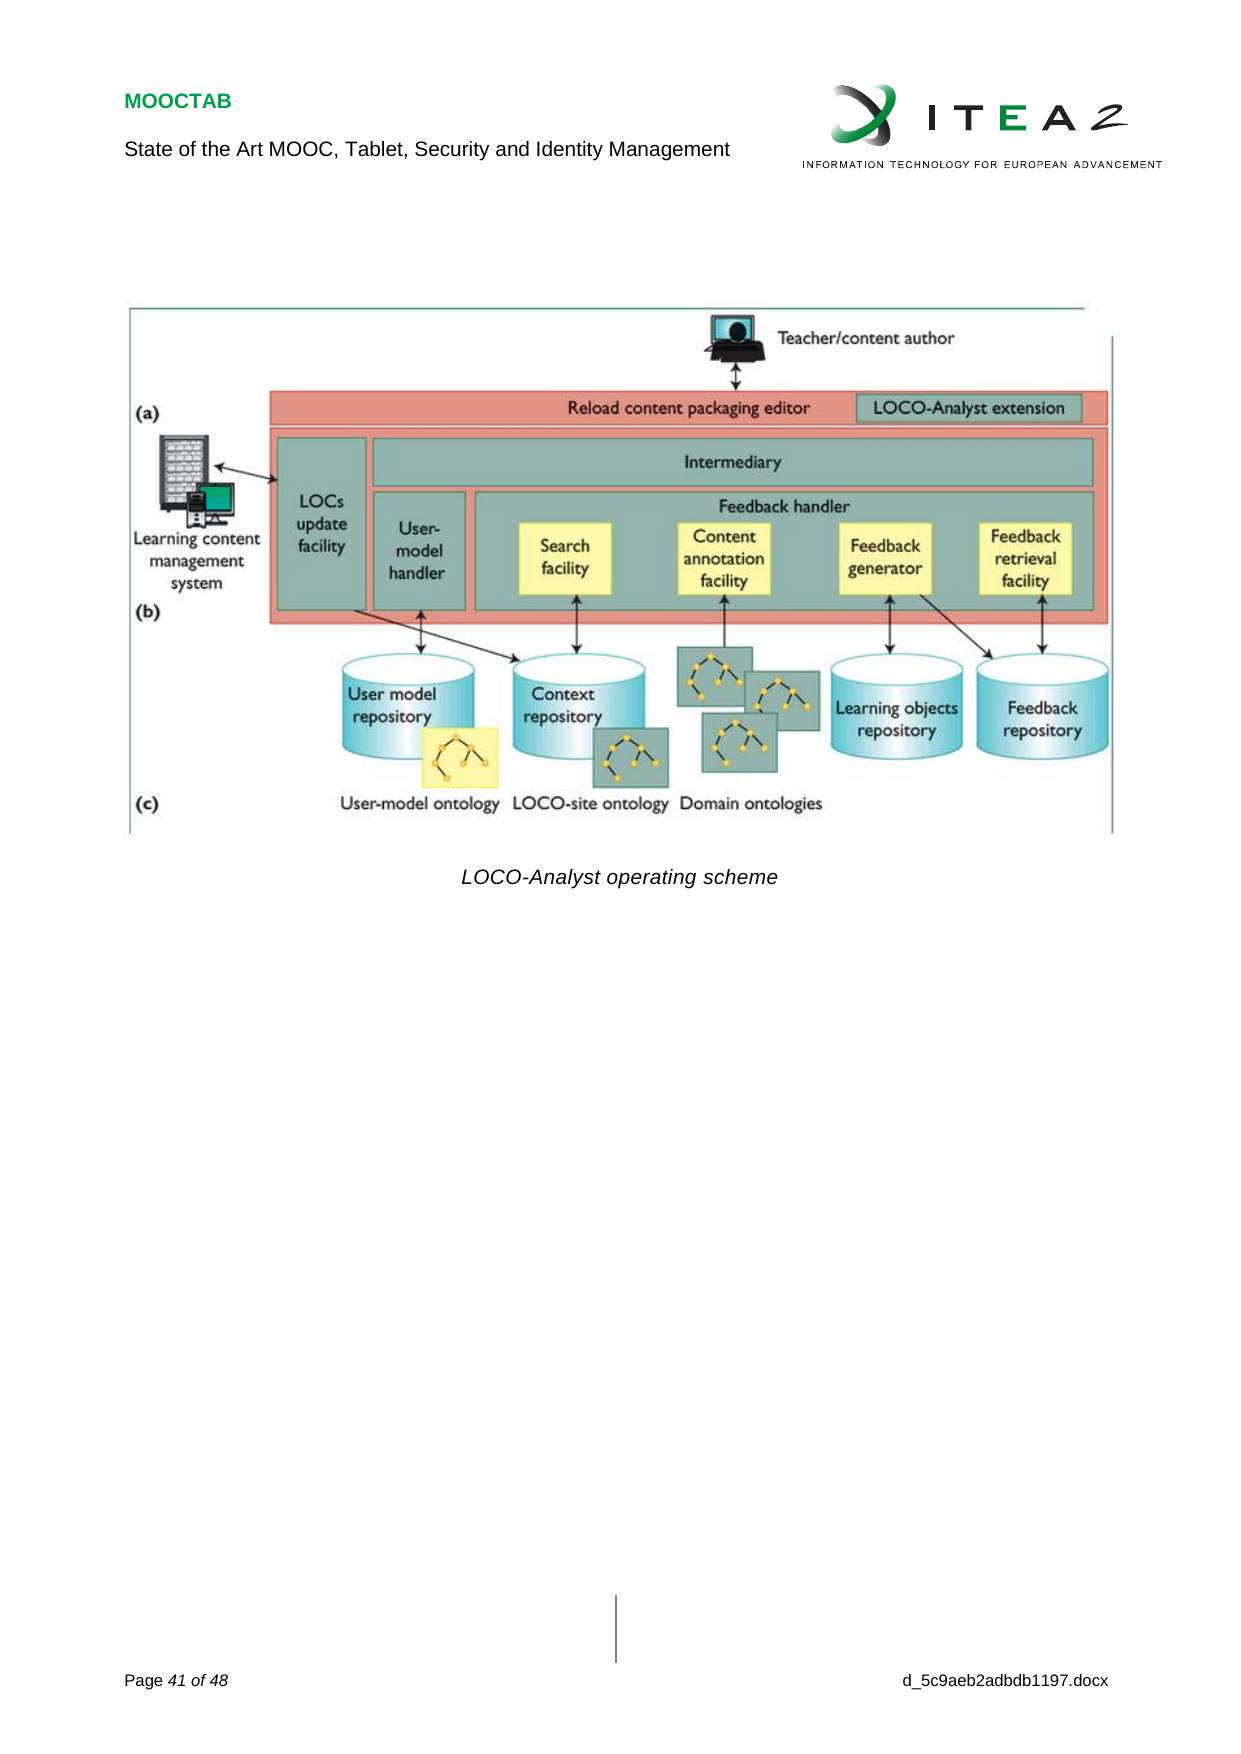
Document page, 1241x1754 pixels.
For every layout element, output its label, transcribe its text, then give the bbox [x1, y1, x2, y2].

picture [123, 300, 1116, 843]
text LOCO-Analyst operating scheme [124, 843, 1116, 889]
